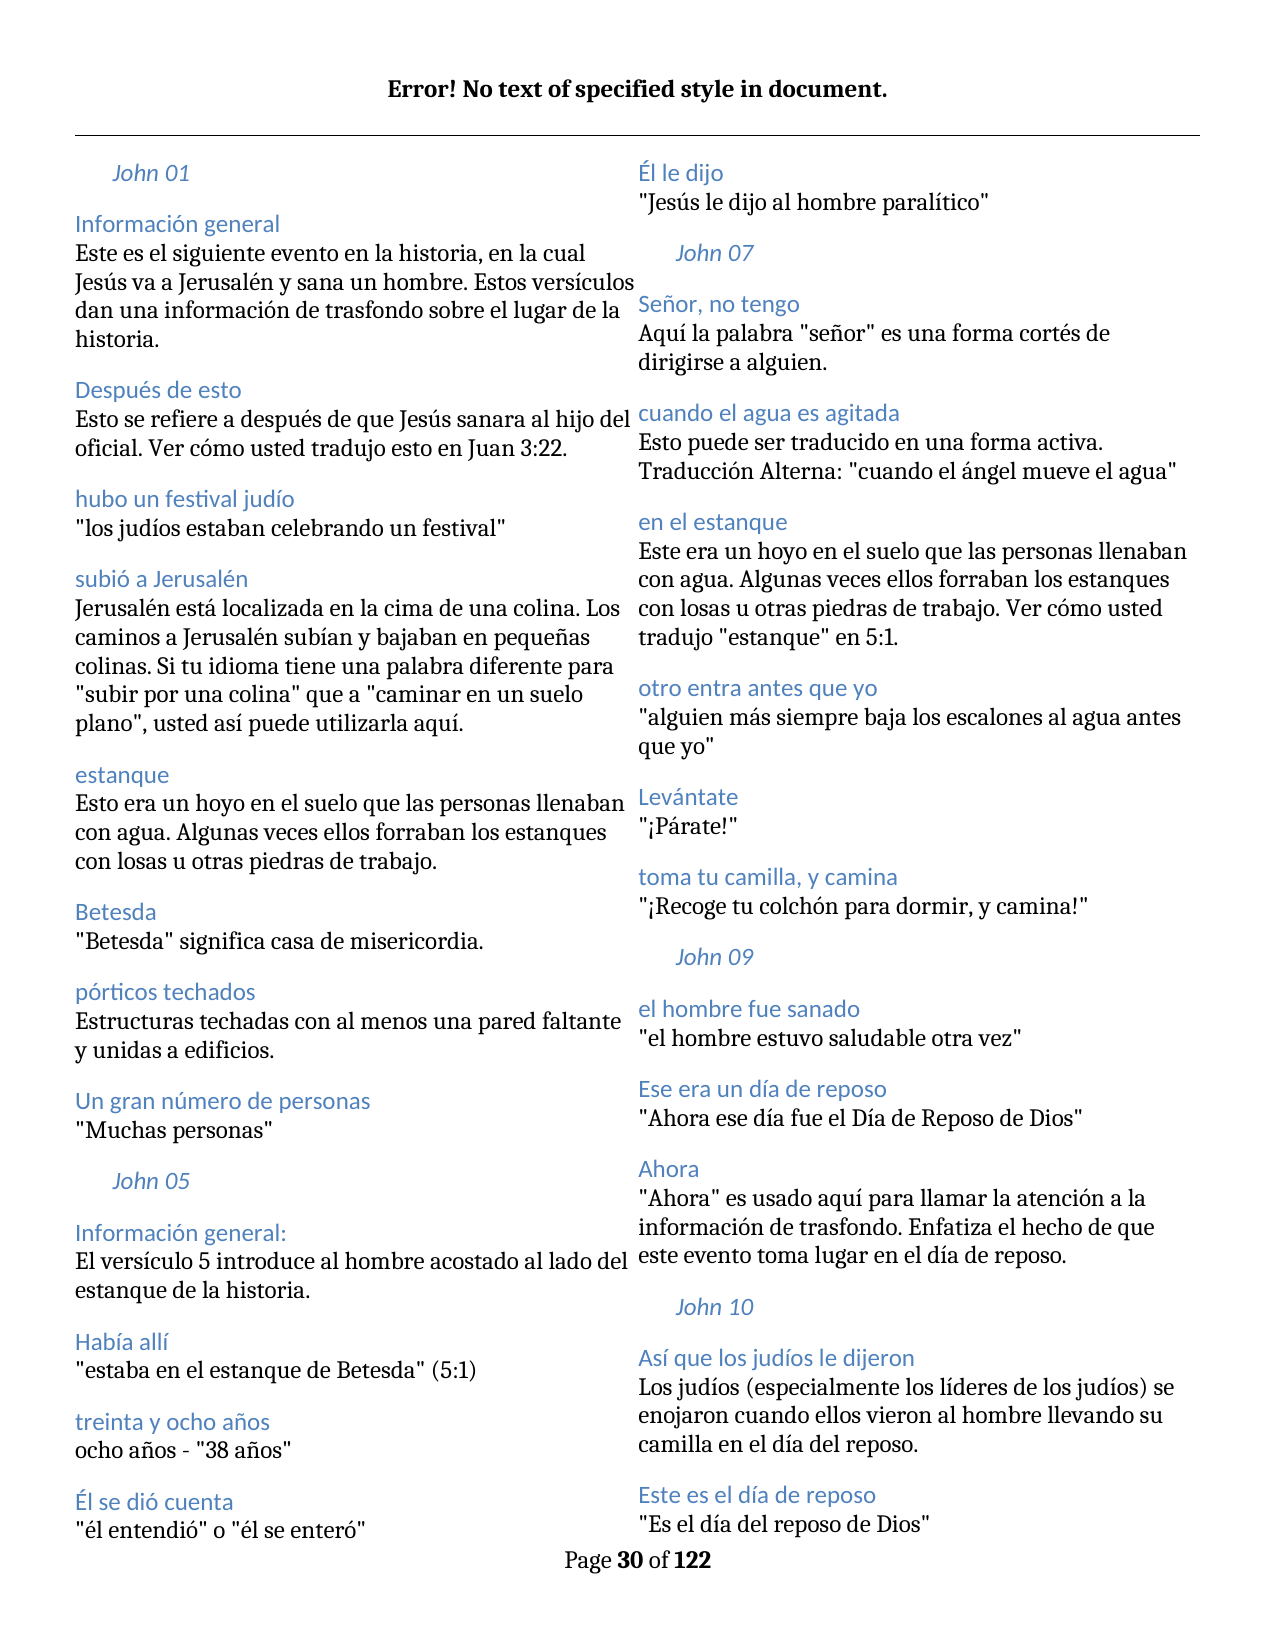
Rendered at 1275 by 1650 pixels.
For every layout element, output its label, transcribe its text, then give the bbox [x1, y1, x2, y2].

subtitle Información general: [75, 1217, 637, 1247]
subtitle John 01 [75, 157, 637, 187]
subtitle Después de esto [75, 375, 637, 405]
subtitle John 07 [638, 237, 1200, 268]
text Los judíos (especialmente los líderes de los judíos) se enojaron cuando ellos vieron al hombre llevando su camilla en el día del reposo. [638, 1373, 1200, 1459]
text Esto era un hoyo en el suelo que las personas llenaban con agua. Algunas veces ellos forraban los estanques con losas u otras piedras de trabajo. [75, 789, 637, 876]
text Estructuras techadas con al menos una pared faltante y unidas a edificios. [75, 1007, 637, 1064]
text Este era un hoyo en el suelo que las personas llenaban con agua. Algunas veces ellos forraban los estanques con losas u otras piedras de trabajo. Ver cómo usted tradujo "estanque" en 5:1. [638, 537, 1200, 652]
text Esto se refiere a después de que Jesús sanara al hijo del oficial. Ver cómo usted tradujo esto en Juan 3:22. [75, 405, 637, 463]
text "Jesús le dijo al hombre paralítico" [638, 187, 1200, 216]
text "Es el día del reposo de Dios" [638, 1510, 1200, 1539]
text Aquí la palabra "señor" es una forma cortés de dirigirse a alguien. [638, 319, 1200, 376]
subtitle John 09 [638, 942, 1200, 972]
text "el hombre estuvo saludable otra vez" [638, 1023, 1200, 1052]
text "¡Recoge tu colchón para dormir, y camina!" [638, 892, 1200, 921]
subtitle Él le dijo [638, 157, 1200, 187]
subtitle Había allí [75, 1326, 637, 1356]
subtitle toma tu camilla, y camina [638, 861, 1200, 892]
text "Muchas personas" [75, 1116, 637, 1144]
subtitle Betesda [75, 896, 637, 927]
text Esto puede ser traducido en una forma activa. Traducción Alterna: "cuando el ángel mueve el agua" [638, 428, 1200, 485]
text "él entendió" o "él se enteró" [75, 1516, 637, 1545]
text "Ahora ese día fue el Día de Reposo de Dios" [638, 1103, 1200, 1132]
subtitle John 05 [75, 1165, 637, 1196]
subtitle Levántate [638, 781, 1200, 812]
subtitle treinta y ocho años [75, 1406, 637, 1436]
text ocho años - "38 años" [75, 1436, 637, 1465]
subtitle estanque [75, 759, 637, 789]
subtitle el hombre fue sanado [638, 993, 1200, 1023]
subtitle otro entra antes que yo [638, 672, 1200, 703]
subtitle Así que los judíos le dijeron [638, 1342, 1200, 1373]
subtitle subió a Jerusalén [75, 564, 637, 594]
subtitle Un gran número de personas [75, 1085, 637, 1116]
text "los judíos estaban celebrando un festival" [75, 514, 637, 543]
subtitle Ese era un día de reposo [638, 1073, 1200, 1103]
subtitle Ahora [638, 1153, 1200, 1184]
text "alguien más siempre baja los escalones al agua antes que yo" [638, 703, 1200, 761]
text "Ahora" es usado aquí para llamar la atención a la información de trasfondo. Enfatiza el hecho de que este evento toma lugar en el día de reposo. [638, 1184, 1200, 1270]
subtitle John 10 [638, 1291, 1200, 1321]
text "estaba en el estanque de Betesda" (5:1) [75, 1356, 637, 1385]
text Jerusalén está localizada en la cima de una colina. Los caminos a Jerusalén subían y bajaban en pequeñas colinas. Si tu idioma tiene una palabra diferente para "subir por una colina" que a "caminar en un suelo plano", usted así puede utilizarla aquí. [75, 594, 637, 738]
text Este es el siguiente evento en la historia, en la cual Jesús va a Jerusalén y sana un hombre. Estos versículos dan una información de trasfondo sobre el lugar de la historia. [75, 239, 637, 354]
subtitle Información general [75, 208, 637, 239]
subtitle cuando el agua es agitada [638, 397, 1200, 428]
subtitle hubo un festival judío [75, 483, 637, 514]
subtitle en el estanque [638, 506, 1200, 537]
text "Betesda" significa casa de misericordia. [75, 927, 637, 956]
text El versículo 5 introduce al hombre acostado al lado del estanque de la historia. [75, 1247, 637, 1305]
text "¡Párate!" [638, 812, 1200, 841]
subtitle Este es el día de reposo [638, 1480, 1200, 1510]
subtitle Él se dió cuenta [75, 1486, 637, 1516]
subtitle Señor, no tengo [638, 288, 1200, 319]
subtitle pórticos techados [75, 976, 637, 1007]
